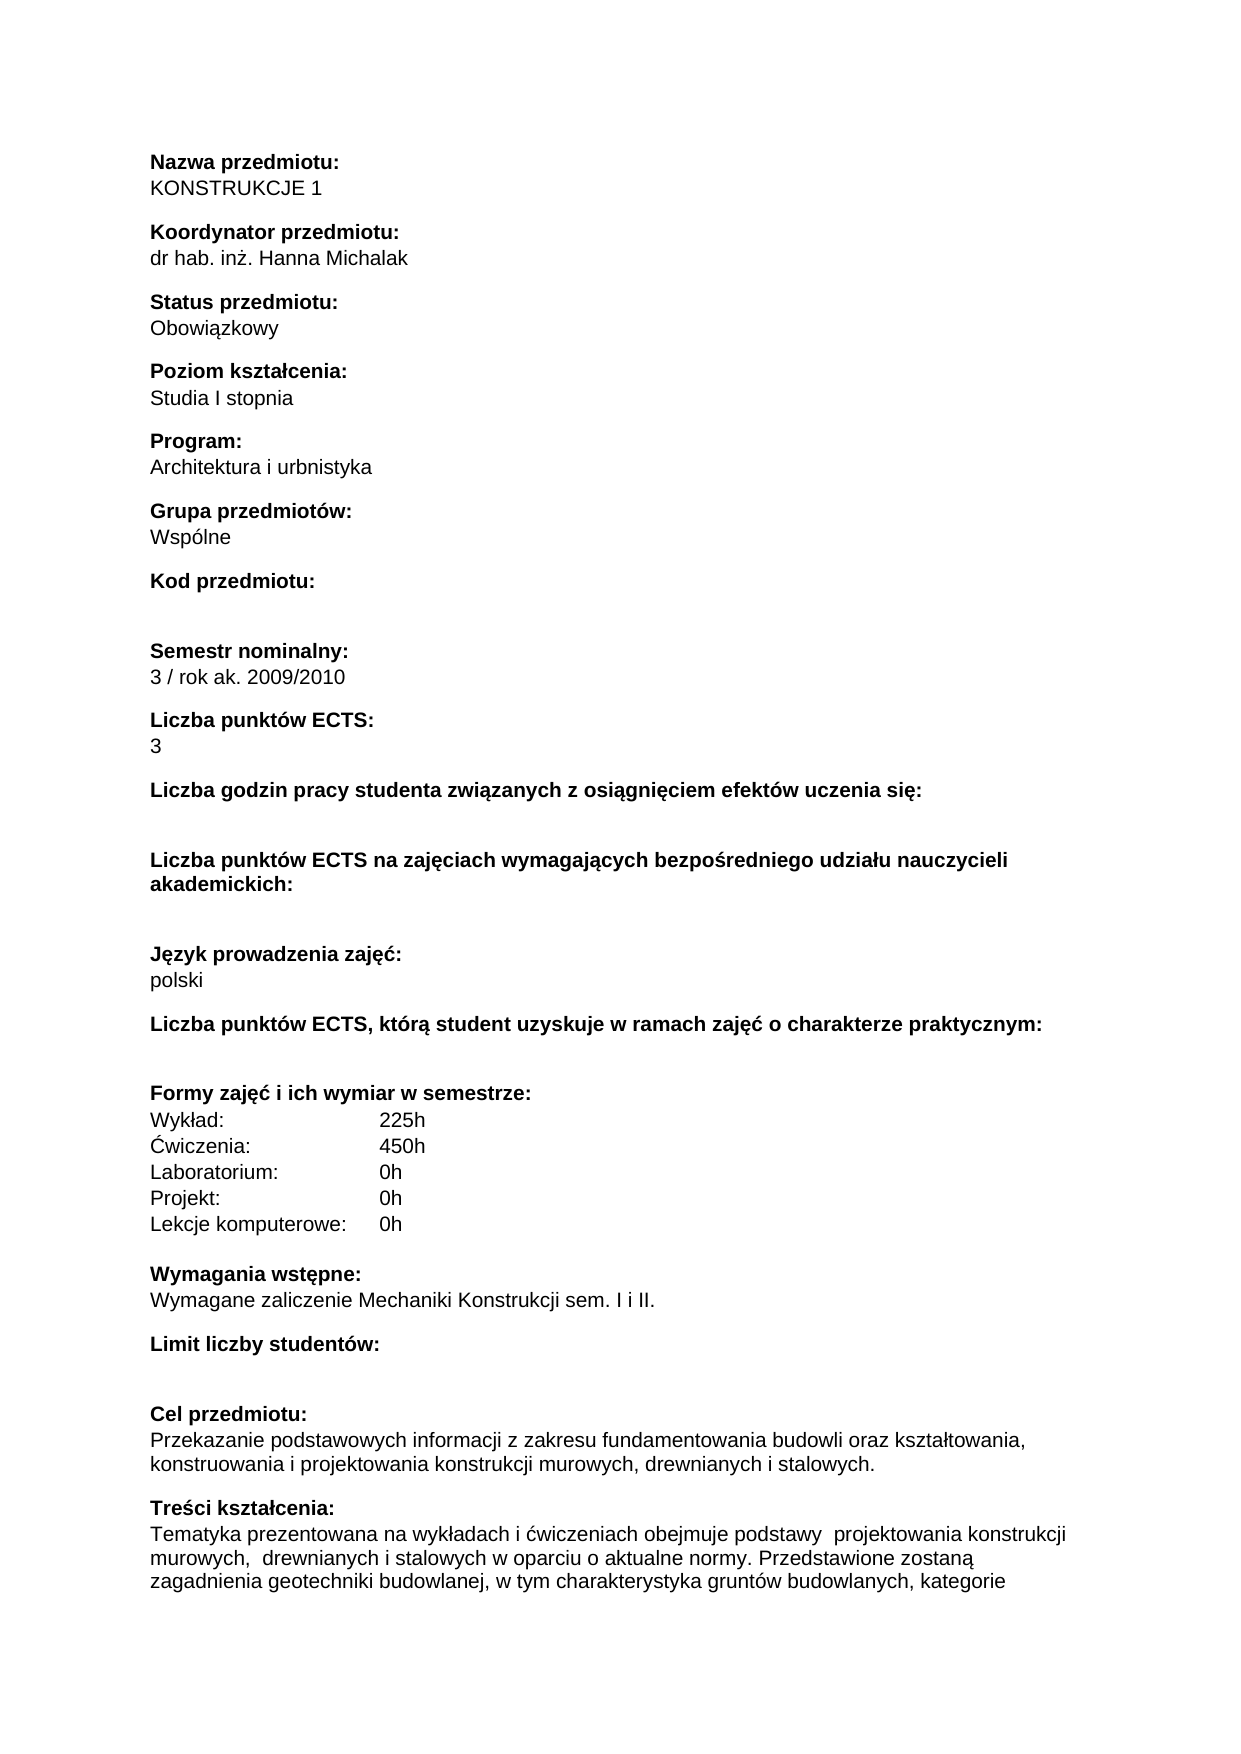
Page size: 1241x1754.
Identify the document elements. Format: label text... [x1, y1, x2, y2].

text Język prowadzenia zajęć: [150, 942, 1090, 966]
table_cell Laboratorium: [140, 1160, 367, 1184]
text Limit liczby studentów: [150, 1332, 1090, 1356]
table_header 225h [369, 1108, 597, 1132]
text dr hab. inż. Hanna Michalak [150, 246, 1090, 270]
text 3 / rok ak. 2009/2010 [150, 664, 1090, 688]
table_cell 0h [369, 1210, 597, 1236]
text KONSTRUKCJE 1 [150, 176, 1090, 200]
text Obowiązkowy [150, 316, 1090, 339]
text Architektura i urbnistyka [150, 455, 1090, 479]
text Wymagania wstępne: [150, 1262, 1090, 1286]
table_cell 450h [369, 1132, 597, 1158]
table_cell 0h [369, 1158, 597, 1184]
text polski [150, 968, 1090, 992]
text Studia I stopnia [150, 385, 1090, 409]
text Cel przedmiotu: [150, 1402, 1090, 1426]
text Treści kształcenia: [150, 1495, 1090, 1519]
text Nazwa przedmiotu: [150, 150, 1090, 174]
table_cell 0h [369, 1184, 597, 1210]
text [150, 1521, 1090, 1593]
table_cell Projekt: [140, 1186, 367, 1210]
text Kod przedmiotu: [150, 569, 1090, 593]
table_cell Ćwiczenia: [140, 1134, 367, 1158]
table_header Wykład: [140, 1108, 367, 1132]
text Liczba punktów ECTS: [150, 708, 1090, 732]
text Liczba godzin pracy studenta związanych z osiągnięciem efektów uczenia się: [150, 778, 1090, 802]
text Wymagane zaliczenie Mechaniki Konstrukcji sem. I i II. [150, 1288, 1090, 1312]
text Wspólne [150, 525, 1090, 549]
text Poziom kształcenia: [150, 359, 1090, 383]
text Semestr nominalny: [150, 638, 1090, 662]
text Program: [150, 429, 1090, 453]
text 3 [150, 734, 1090, 758]
text Status przedmiotu: [150, 289, 1090, 313]
text Formy zajęć i ich wymiar w semestrze: [150, 1081, 1090, 1105]
text Przekazanie podstawowych informacji z zakresu fundamentowania budowli oraz kształtowania, konstruowania i projektowania konstrukcji murowych, drewnianych i stalowych. [150, 1428, 1090, 1476]
text Koordynator przedmiotu: [150, 220, 1090, 244]
text Grupa przedmiotów: [150, 499, 1090, 523]
text Liczba punktów ECTS na zajęciach wymagających bezpośredniego udziału nauczycieli akademickich: [150, 848, 1090, 896]
text Liczba punktów ECTS, którą student uzyskuje w ramach zajęć o charakterze praktycznym: [150, 1011, 1090, 1035]
table_cell Lekcje komputerowe: [140, 1212, 367, 1236]
